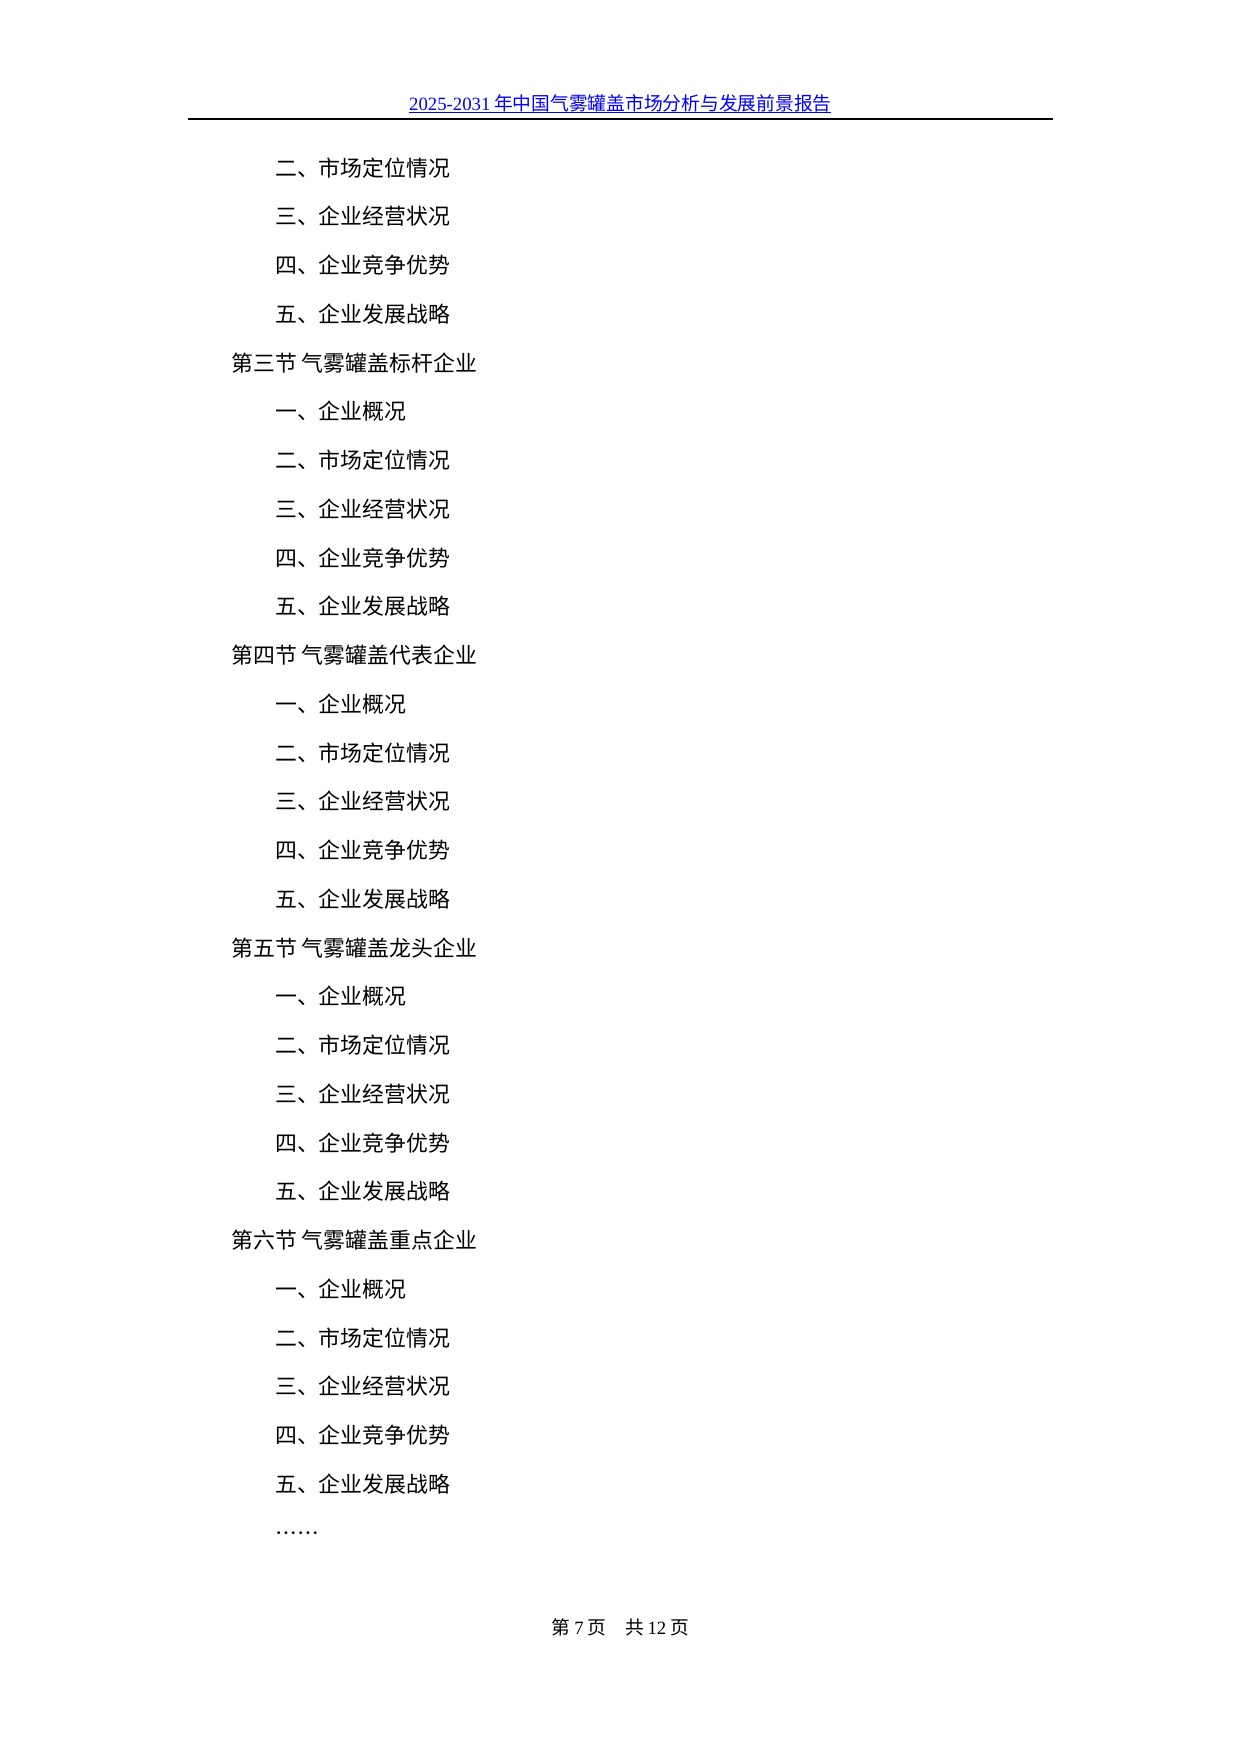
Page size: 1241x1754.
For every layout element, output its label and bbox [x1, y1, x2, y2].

text [187, 150, 1053, 1548]
